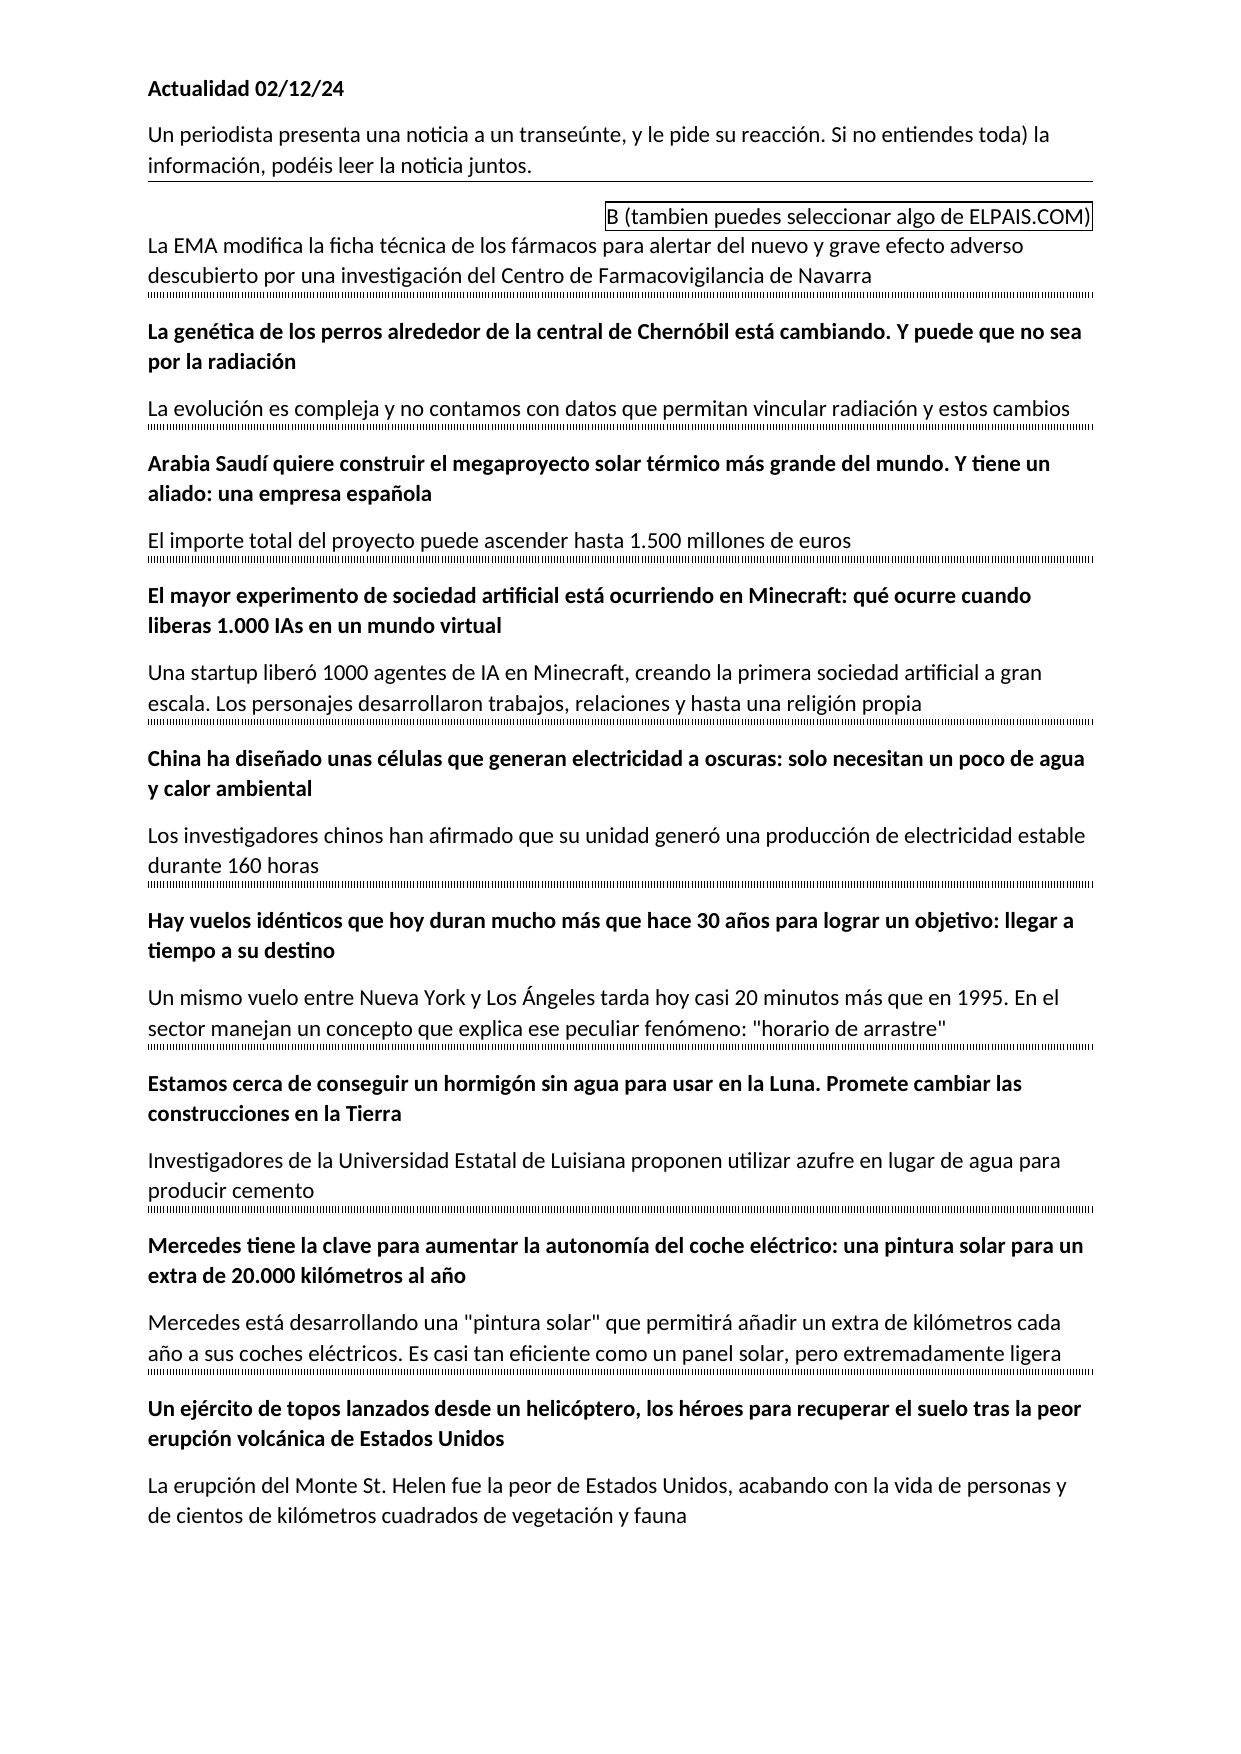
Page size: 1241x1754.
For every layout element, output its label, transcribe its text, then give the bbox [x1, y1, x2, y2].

text Mercedes está desarrollando una "pintura solar" que permitirá añadir un extra de kilómetros cada año a sus coches eléctricos. Es casi tan eficiente como un panel solar, pero extremadamente ligera [148, 1308, 1093, 1375]
text Investigadores de la Universidad Estatal de Luisiana proponen utilizar azufre en lugar de agua para producir cemento [148, 1146, 1093, 1213]
text Un mismo vuelo entre Nueva York y Los Ángeles tarda hoy casi 20 minutos más que en 1995. En el sector manejan un concepto que explica ese peculiar fenómeno: "horario de arrastre" [148, 983, 1093, 1050]
text Hay vuelos idénticos que hoy duran mucho más que hace 30 años para lograr un objetivo: llegar a tiempo a su destino [148, 906, 1093, 965]
text China ha diseñado unas células que generan electricidad a oscuras: solo necesitan un poco de agua y calor ambiental [148, 744, 1093, 802]
text La EMA modifica la ficha técnica de los fármacos para alertar del nuevo y grave efecto adverso descubierto por una investigación del Centro de Farmacovigilancia de Navarra [148, 231, 1093, 298]
text Mercedes tiene la clave para aumentar la autonomía del coche eléctrico: una pintura solar para un extra de 20.000 kilómetros al año [148, 1231, 1093, 1290]
text Un ejército de topos lanzados desde un helicóptero, los héroes para recuperar el suelo tras la peor erupción volcánica de Estados Unidos [148, 1394, 1093, 1452]
text Una startup liberó 1000 agentes de IA en Minecraft, creando la primera sociedad artificial a gran escala. Los personajes desarrollaron trabajos, relaciones y hasta una religión propia [148, 658, 1093, 725]
text Estamos cerca de conseguir un hormigón sin agua para usar en la Luna. Promete cambiar las construcciones en la Tierra [148, 1069, 1093, 1127]
text Los investigadores chinos han afirmado que su unidad generó una producción de electricidad estable durante 160 horas [148, 821, 1093, 888]
text El importe total del proyecto puede ascender hasta 1.500 millones de euros [148, 526, 1093, 563]
text La erupción del Monte St. Helen fue la peor de Estados Unidos, acabando con la vida de personas y de cientos de kilómetros cuadrados de vegetación y fauna [148, 1471, 1093, 1529]
text La genética de los perros alrededor de la central de Chernóbil está cambiando. Y puede que no sea por la radiación [148, 317, 1093, 375]
text El mayor experimento de sociedad artificial está ocurriendo en Minecraft: qué ocurre cuando liberas 1.000 IAs en un mundo virtual [148, 581, 1093, 640]
text La evolución es compleja y no contamos con datos que permitan vincular radiación y estos cambios [148, 394, 1093, 430]
text Arabia Saudí quiere construir el megaproyecto solar térmico más grande del mundo. Y tiene un aliado: una empresa española [148, 449, 1093, 507]
